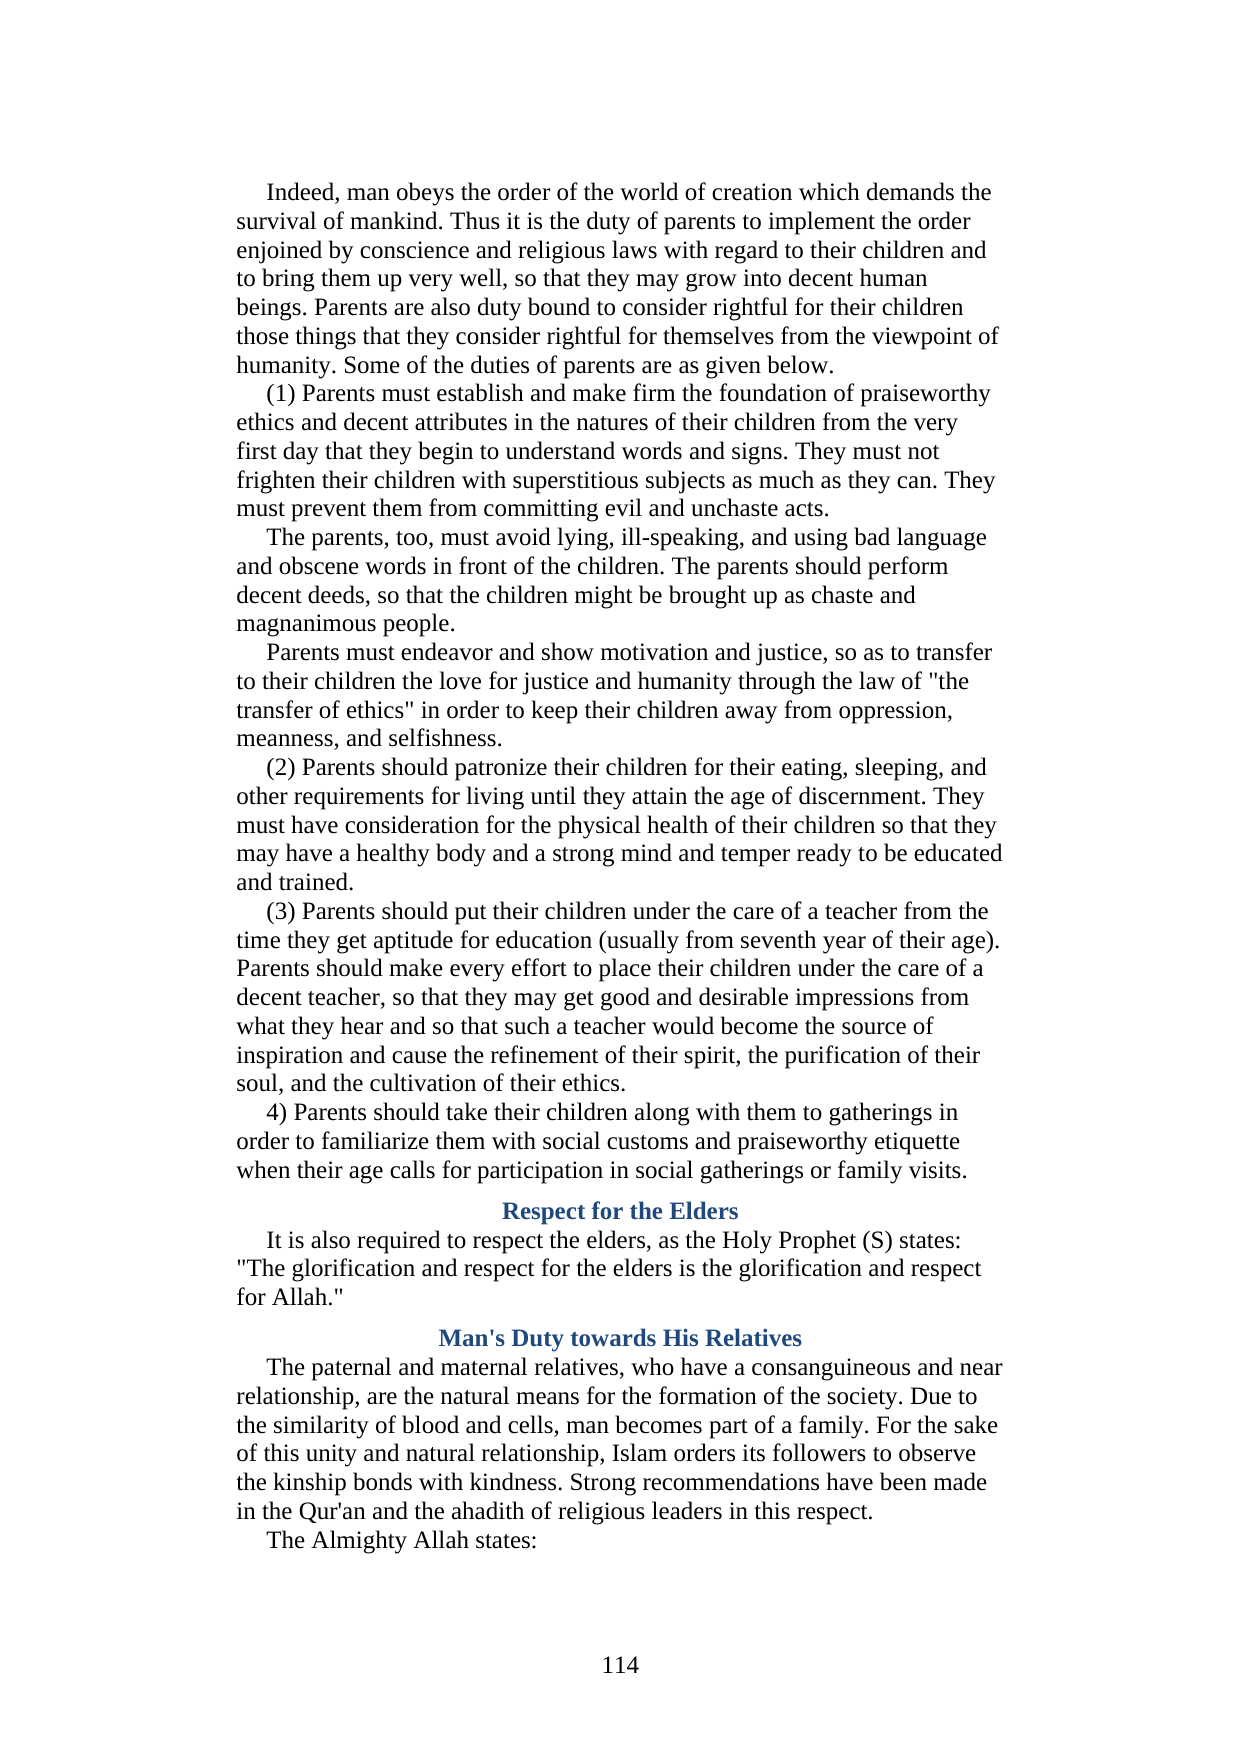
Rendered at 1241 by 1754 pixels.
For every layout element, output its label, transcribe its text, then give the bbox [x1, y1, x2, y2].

text It is also required to respect the elders, as the Holy Prophet (S) states: "The glorification and respect for the elders is the glorification and respect for Allah." [236, 1225, 1004, 1311]
text Indeed, man obeys the order of the world of creation which demands the survival of mankind. Thus it is the duty of parents to implement the order enjoined by conscience and religious laws with regard to their children and to bring them up very well, so that they may grow into decent human beings. Parents are also duty bound to consider rightful for their children those things that they consider rightful for themselves from the viewpoint of humanity. Some of the duties of parents are as given below. [236, 177, 1004, 378]
text Parents must endeavor and show motivation and justice, so as to transfer to their children the love for justice and humanity through the law of "the transfer of ethics" in order to keep their children away from oppression, meanness, and selfishness. [236, 637, 1004, 752]
subtitle Man's Duty towards His Relatives [236, 1323, 1004, 1352]
text 4) Parents should take their children along with them to gatherings in order to familiarize them with social customs and praiseworthy etiquette when their age calls for participation in social gatherings or family visits. [236, 1097, 1004, 1183]
text (1) Parents must establish and make firm the foundation of praiseworthy ethics and decent attributes in the natures of their children from the very first day that they begin to understand words and signs. They must not frighten their children with superstitious subjects as much as they can. They must prevent them from committing evil and unchaste acts. [236, 378, 1004, 522]
subtitle Respect for the Elders [236, 1196, 1004, 1225]
text The Almighty Allah states: [236, 1525, 1004, 1553]
text The parents, too, must avoid lying, ill-speaking, and using bad language and obscene words in front of the children. The parents should perform decent deeds, so that the children might be brought up as chaste and magnanimous people. [236, 522, 1004, 637]
text (2) Parents should patronize their children for their eating, sleeping, and other requirements for living until they attain the age of discernment. They must have consideration for the physical health of their children so that they may have a healthy body and a strong mind and temper ready to be educated and trained. [236, 752, 1004, 896]
text The paternal and maternal relatives, who have a consanguineous and near relationship, are the natural means for the formation of the society. Due to the similarity of blood and cells, man becomes part of a family. For the sake of this unity and natural relationship, Islam orders its followers to observe the kinship bonds with kindness. Strong recommendations have been made in the Qur'an and the ahadith of religious leaders in this respect. [236, 1352, 1004, 1525]
text (3) Parents should put their children under the care of a teacher from the time they get aptitude for education (usually from seventh year of their age). Parents should make every effort to place their children under the care of a decent teacher, so that they may get good and desirable impressions from what they hear and so that such a teacher would become the source of inspiration and cause the refinement of their spirit, the purification of their soul, and the cultivation of their ethics. [236, 896, 1004, 1097]
